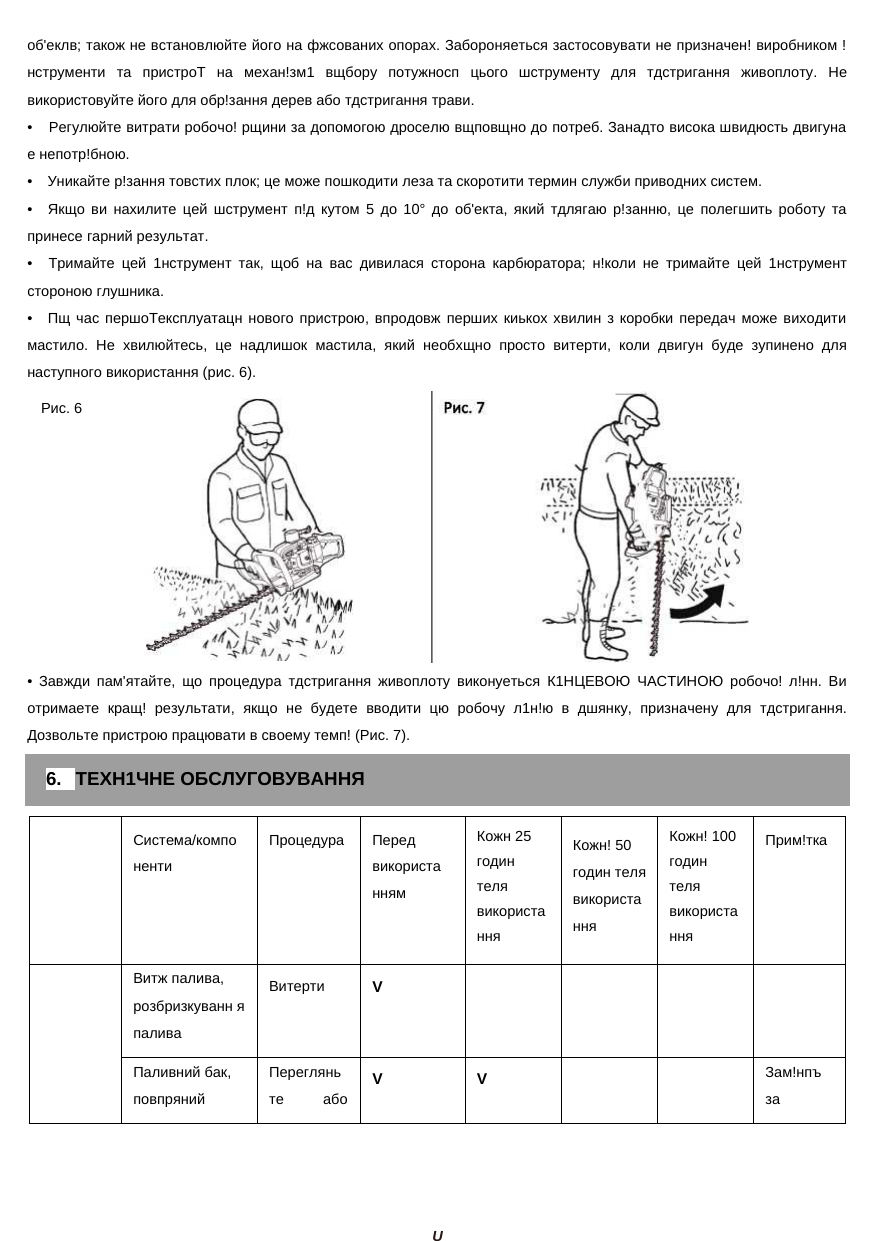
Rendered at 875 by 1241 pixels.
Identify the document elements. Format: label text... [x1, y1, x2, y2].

list Пщ час першоТексплуатацн нового пристрою, впродовж перших киькох хвилин з коробки передач може виходити мастило. Не хвилюйтесь, це надлишок мастила, який необхщно просто витерти, коли двигун буде зупинено для наступного використання (рис. 6). [27, 309, 848, 381]
table_cell Зам!нпъ за [754, 1058, 845, 1123]
table_cell [562, 1058, 657, 1123]
picture [431, 391, 750, 663]
table_header [30, 817, 121, 964]
table_header Кожн! 50 годин теля використа ння [562, 817, 657, 964]
table_header Перед використа нням [361, 817, 465, 964]
list Регулюйте витрати робочо! рщини за допомогою дроселю вщповщно до потреб. Занадто висока швидюсть двигуна е непотр!бною. [27, 118, 848, 162]
table_header Система/компо ненти [122, 817, 257, 964]
table_cell [30, 965, 121, 1123]
list ТЕХН1ЧНЕ ОБСЛУГОВУВАННЯ [27, 756, 848, 804]
table_cell [562, 965, 657, 1057]
table_cell Паливний бак, повпряний [122, 1058, 257, 1123]
table_cell Витерти [258, 965, 360, 1057]
table_cell [658, 965, 753, 1057]
table_cell Переглянь те або [258, 1058, 360, 1123]
list Уникайте р!зання товстих плок; це може пошкодити леза та скоротити термин служби приводних систем. [27, 173, 848, 190]
table_cell [466, 965, 561, 1057]
text • Завжди пам'ятайте, що процедура тдстригання живоплоту виконуеться К1НЦЕВОЮ ЧАСТИНОЮ робочо! л!нн. Ви отримаете кращ! результати, якщо не будете вводити цю робочу л1н!ю в дшянку, призначену для тдстригання. Дозвольте пристрою працювати в своему темп! (Рис. 7). [27, 673, 848, 744]
table_header Прим!тка [754, 817, 845, 964]
text об'еклв; також не встановлюйте його на фжсованих опорах. Забороняеться застосовувати не призначен! виробником !нструменти та пристроТ на механ!зм1 вщбору потужносп цього шструменту для тдстригання живоплоту. Не використовуйте його для обр!зання дерев або тдстригання трави. [27, 37, 848, 108]
table_cell V [466, 1058, 561, 1123]
table_cell [754, 965, 845, 1057]
list Тримайте цей 1нструмент так, щоб на вас дивилася сторона карбюратора; н!коли не тримайте цей 1нструмент стороною глушника. [27, 255, 848, 299]
picture [145, 398, 354, 661]
list Якщо ви нахилите цей шструмент п!д кутом 5 до 10° до об'екта, який тдлягаю р!занню, це полегшить роботу та принесе гарний результат. [27, 200, 848, 244]
table_cell V [361, 1058, 465, 1123]
table_header Процедура [258, 817, 360, 964]
table_cell Витж палива, розбризкуванн я палива [122, 965, 257, 1057]
table_header Кожн! 100 годин теля використа ння [658, 817, 753, 964]
table_cell V [361, 965, 465, 1057]
table_header Кожн 25 годин теля використа ння [466, 817, 561, 964]
table_cell [658, 1058, 753, 1123]
